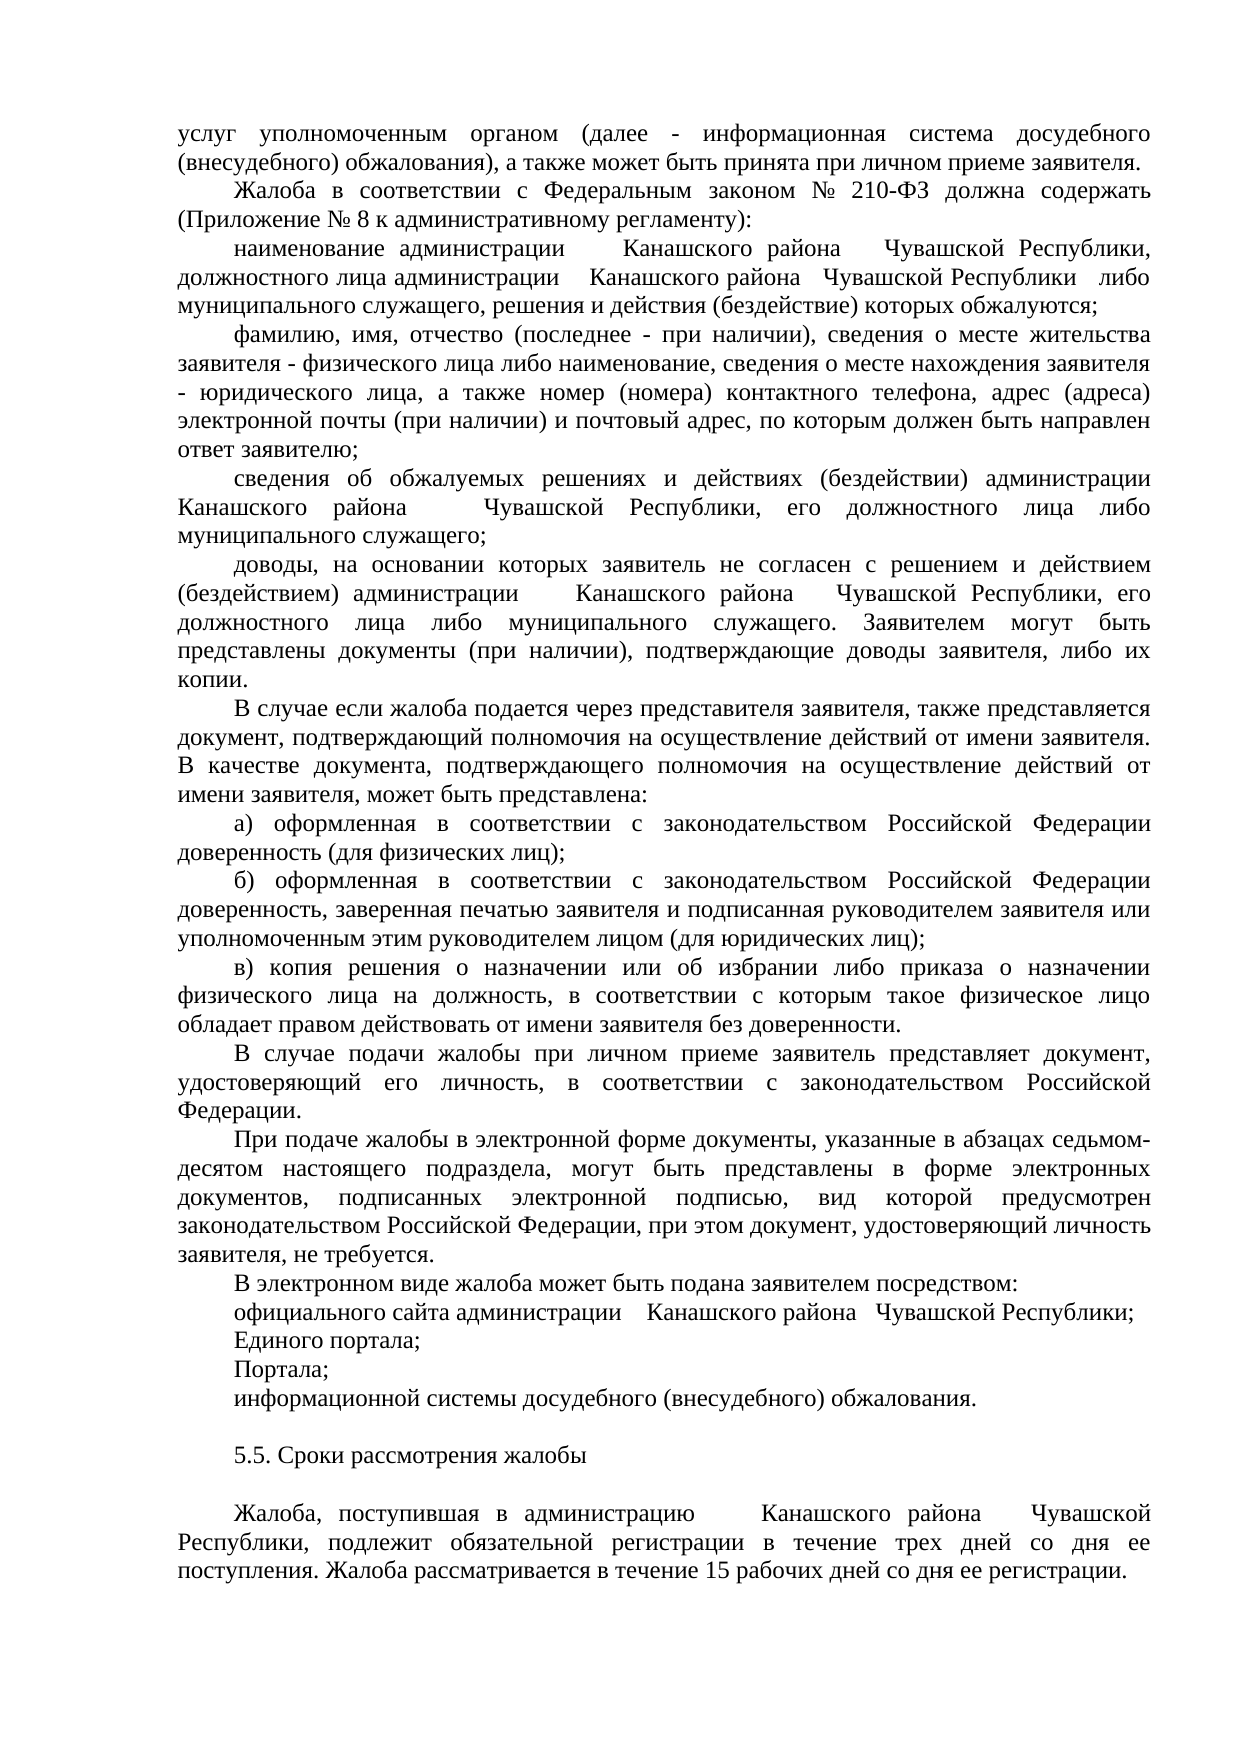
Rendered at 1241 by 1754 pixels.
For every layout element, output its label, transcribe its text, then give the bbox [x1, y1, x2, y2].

text доводы, на основании которых заявитель не согласен с решением и действием (бездействием) администрации Канашского района Чувашской Республики, его должностного лица либо муниципального служащего. Заявителем могут быть представлены документы (при наличии), подтверждающие доводы заявителя, либо их копии. [177, 549, 1152, 693]
text В случае подачи жалобы при личном приеме заявитель представляет документ, удостоверяющий его личность, в соответствии с законодательством Российской Федерации. [177, 1038, 1152, 1124]
text информационной системы досудебного (внесудебного) обжалования. [177, 1383, 1152, 1412]
text При подаче жалобы в электронной форме документы, указанные в абзацах седьмом-десятом настоящего подраздела, могут быть представлены в форме электронных документов, подписанных электронной подписью, вид которой предусмотрен законодательством Российской Федерации, при этом документ, удостоверяющий личность заявителя, не требуется. [177, 1124, 1152, 1268]
text фамилию, имя, отчество (последнее - при наличии), сведения о месте жительства заявителя - физического лица либо наименование, сведения о месте нахождения заявителя - юридического лица, а также номер (номера) контактного телефона, адрес (адреса) электронной почты (при наличии) и почтовый адрес, по которым должен быть направлен ответ заявителю; [177, 319, 1152, 463]
text Жалоба в соответствии с Федеральным законом № 210-ФЗ должна содержать (Приложение № 8 к административному регламенту): [177, 176, 1152, 233]
text Жалоба, поступившая в администрацию Канашского района Чувашской Республики, подлежит обязательной регистрации в течение трех дней со дня ее поступления. Жалоба рассматривается в течение 15 рабочих дней со дня ее регистрации. [177, 1498, 1152, 1584]
text сведения об обжалуемых решениях и действиях (бездействии) администрации Канашского района Чувашской Республики, его должностного лица либо муниципального служащего; [177, 463, 1152, 549]
text официального сайта администрации Канашского района Чувашской Республики; [177, 1297, 1152, 1326]
text В электронном виде жалоба может быть подана заявителем посредством: [177, 1268, 1152, 1297]
text Портала; [177, 1354, 1152, 1383]
text наименование администрации Канашского района Чувашской Республики, должностного лица администрации Канашского района Чувашской Республики либо муниципального служащего, решения и действия (бездействие) которых обжалуются; [177, 233, 1152, 319]
text В случае если жалоба подается через представителя заявителя, также представляется документ, подтверждающий полномочия на осуществление действий от имени заявителя. В качестве документа, подтверждающего полномочия на осуществление действий от имени заявителя, может быть представлена: [177, 693, 1152, 808]
text Единого портала; [177, 1326, 1152, 1354]
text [177, 118, 1152, 176]
text б) оформленная в соответствии с законодательством Российской Федерации доверенность, заверенная печатью заявителя и подписанная руководителем заявителя или уполномоченным этим руководителем лицом (для юридических лиц); [177, 866, 1152, 952]
text 5.5. Сроки рассмотрения жалобы [177, 1441, 1152, 1469]
text а) оформленная в соответствии с законодательством Российской Федерации доверенность (для физических лиц); [177, 808, 1152, 866]
text в) копия решения о назначении или об избрании либо приказа о назначении физического лица на должность, в соответствии с которым такое физическое лицо обладает правом действовать от имени заявителя без доверенности. [177, 952, 1152, 1038]
